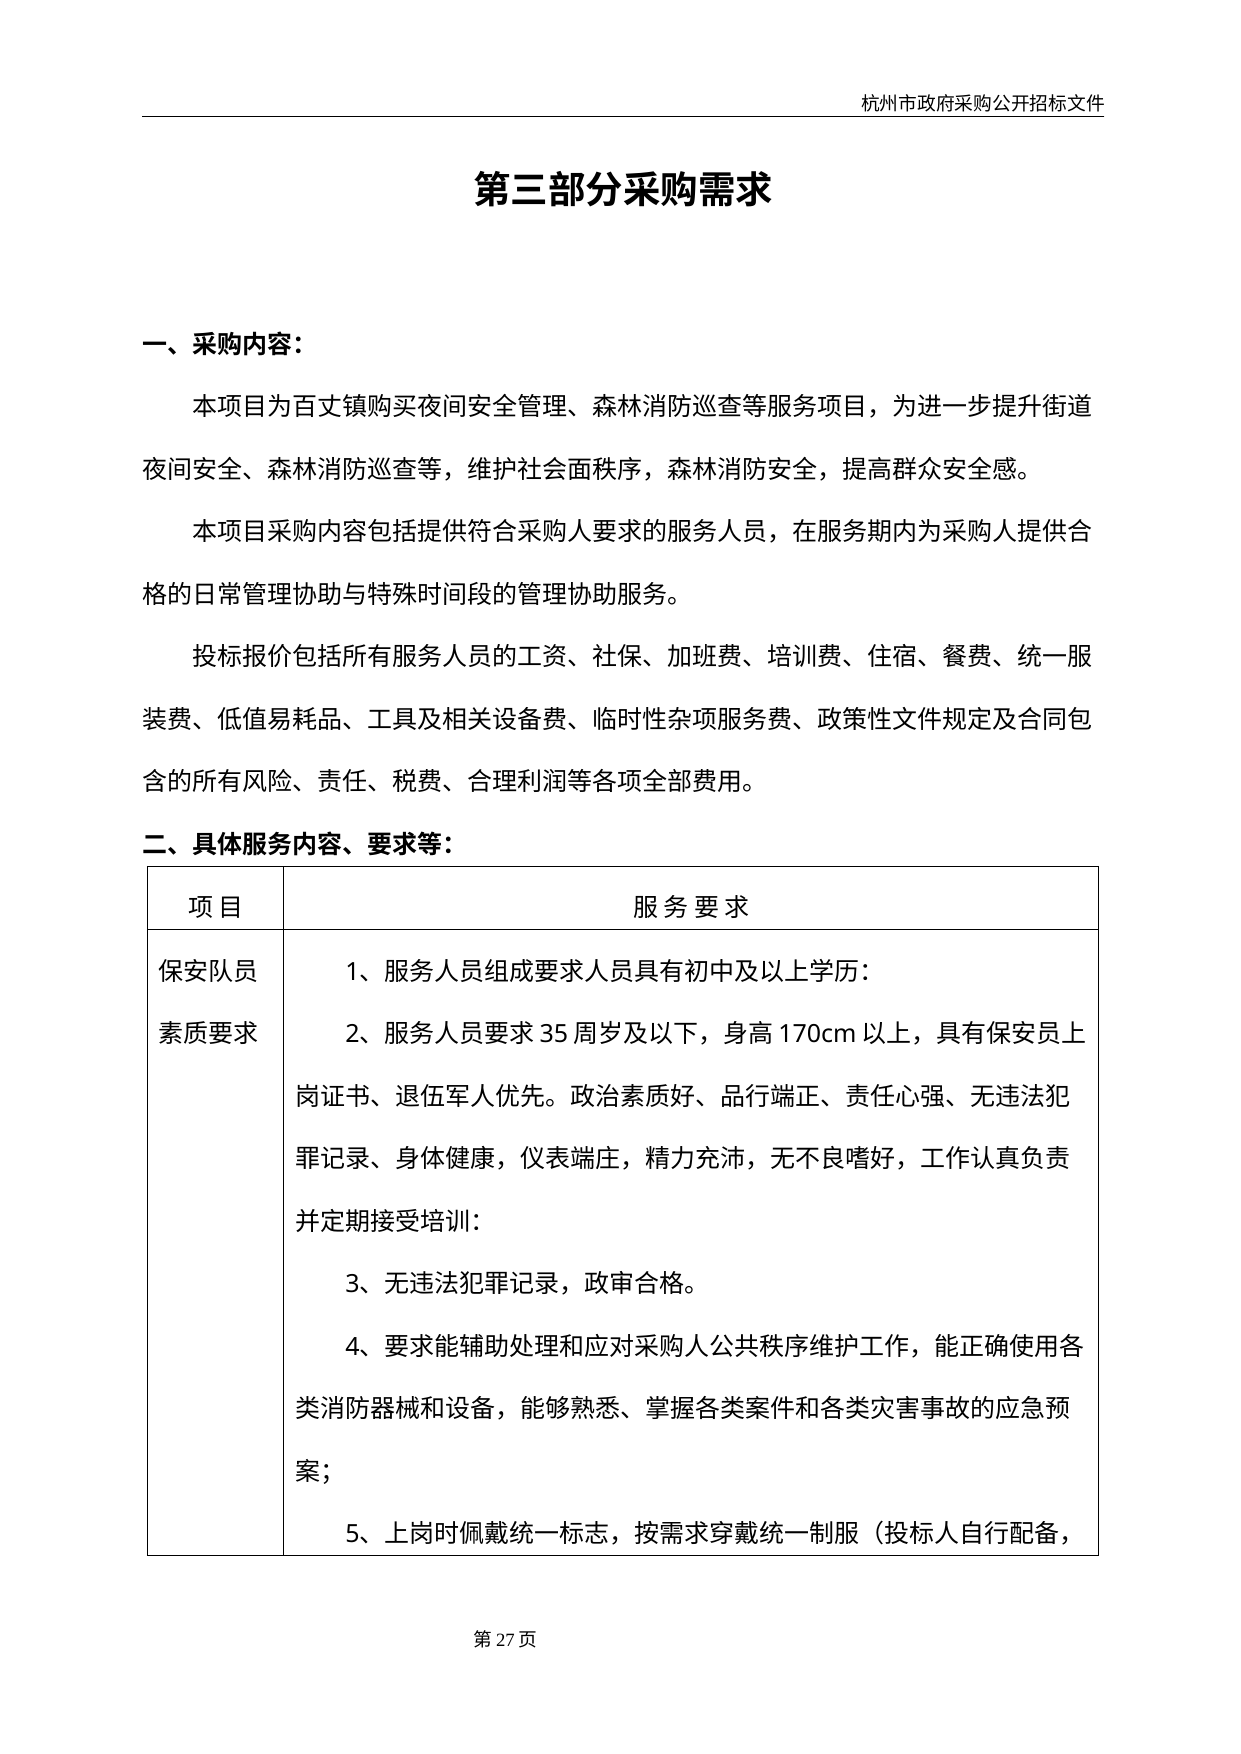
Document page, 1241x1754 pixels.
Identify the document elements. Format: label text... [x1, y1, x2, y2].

text 第三部分采购需求 [142, 159, 1104, 214]
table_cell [284, 930, 1098, 1555]
text 本项目采购内容包括提供符合采购人要求的服务人员，在服务期内为采购人提供合格的日常管理协助与特殊时间段的管理协助服务。 [142, 491, 1104, 616]
table_cell 保安队员素质要求 [148, 930, 283, 1555]
text 一、采购内容： [142, 303, 1104, 366]
text 本项目为百丈镇购买夜间安全管理、森林消防巡查等服务项目，为进一步提升街道夜间安全、森林消防巡查等，维护社会面秩序，森林消防安全，提高群众安全感。 [142, 366, 1104, 491]
text 二、具体服务内容、要求等： [142, 803, 1104, 866]
table_header 项 目 [148, 867, 283, 929]
text 投标报价包括所有服务人员的工资、社保、加班费、培训费、住宿、餐费、统一服装费、低值易耗品、工具及相关设备费、临时性杂项服务费、政策性文件规定及合同包含的所有风险、责任、税费、合理利润等各项全部费用。 [142, 616, 1104, 803]
table_header 服 务 要 求 [284, 867, 1098, 929]
